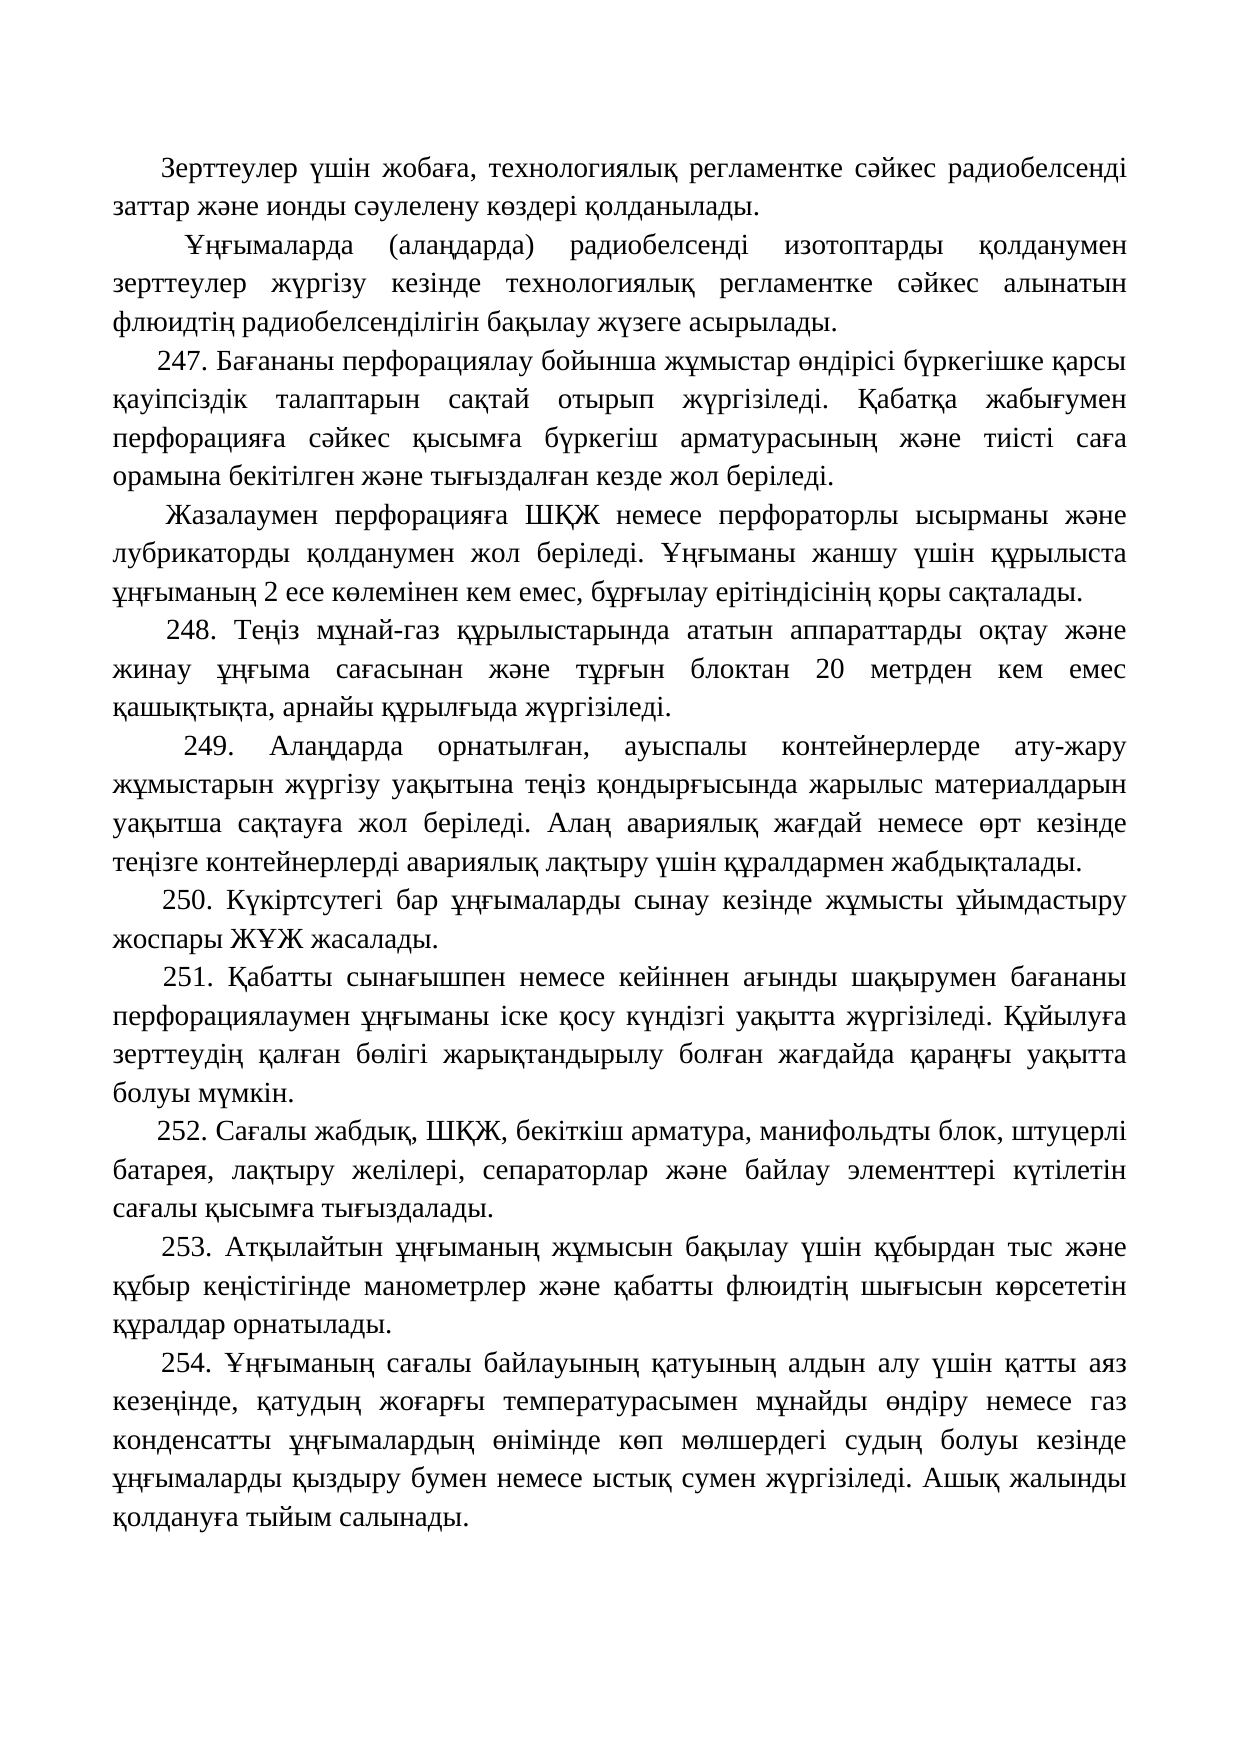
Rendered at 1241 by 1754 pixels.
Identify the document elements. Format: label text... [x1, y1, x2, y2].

text 248. Теңіз мұнай-газ құрылыстарында ататын аппараттарды оқтау және жинау ұңғыма сағасынан және тұрғын блоктан 20 метрден кем емес қашықтықта, арнайы құрылғыда жүргізіледі. [112, 612, 1128, 723]
text 253. Атқылайтын ұңғыманың жұмысын бақылау үшін құбырдан тыс және құбыр кеңістігінде манометрлер және қабатты флюидтің шығысын көрсететін құралдар орнатылады. [112, 1229, 1128, 1340]
text 247. Бағананы перфорациялау бойынша жұмыстар өндірісі бүркегішке қарсы қауіпсіздік талаптарын сақтай отырып жүргізіледі. Қабатқа жабығумен перфорацияға сәйкес қысымға бүркегіш арматурасының және тиісті саға орамына бекітілген және тығыздалған кезде жол беріледі. [112, 343, 1128, 492]
text 254. Ұңғыманың сағалы байлауының қатуының алдын алу үшін қатты аяз кезеңінде, қатудың жоғарғы температурасымен мұнайды өндіру немесе газ конденсатты ұңғымалардың өнімінде көп мөлшердегі судың болуы кезінде ұңғымаларды қыздыру бумен немесе ыстық сумен жүргізіледі. Ашық жалынды қолдануға тыйым салынады. [112, 1345, 1128, 1532]
text Зерттеулер үшін жобаға, технологиялық регламентке сәйкес радиобелсенді заттар және ионды сәулелену көздері қолданылады. [112, 150, 1128, 222]
text 252. Сағалы жабдық, ШҚЖ, бекіткіш арматура, манифольдты блок, штуцерлі батарея, лақтыру желілері, сепараторлар және байлау элементтері күтілетін сағалы қысымға тығыздалады. [112, 1113, 1128, 1224]
text 251. Қабатты сынағышпен немесе кейіннен ағынды шақырумен бағананы перфорациялаумен ұңғыманы іске қосу күндізгі уақытта жүргізіледі. Құйылуға зерттеудің қалған бөлігі жарықтандырылу болған жағдайда қараңғы уақытта болуы мүмкін. [112, 959, 1128, 1108]
text 250. Күкіртсутегі бар ұңғымаларды сынау кезінде жұмысты ұйымдастыру жоспары ЖҰЖ жасалады. [112, 882, 1128, 954]
text 249. Алаңдарда орнатылған, ауыспалы контейнерлерде ату-жару жұмыстарын жүргізу уақытына теңіз қондырғысында жарылыс материалдарын уақытша сақтауға жол беріледі. Алаң авариялық жағдай немесе өрт кезінде теңізге контейнерлерді авариялық лақтыру үшін құралдармен жабдықталады. [112, 728, 1128, 877]
text Жазалаумен перфорацияға ШҚЖ немесе перфораторлы ысырманы және лубрикаторды қолданумен жол беріледі. Ұңғыманы жаншу үшін құрылыста ұңғыманың 2 есе көлемінен кем емес, бұрғылау ерітіндісінің қоры сақталады. [112, 497, 1128, 607]
text Ұңғымаларда (алаңдарда) радиобелсенді изотоптарды қолданумен зерттеулер жүргізу кезінде технологиялық регламентке сәйкес алынатын флюидтің радиобелсенділігін бақылау жүзеге асырылады. [112, 227, 1128, 338]
